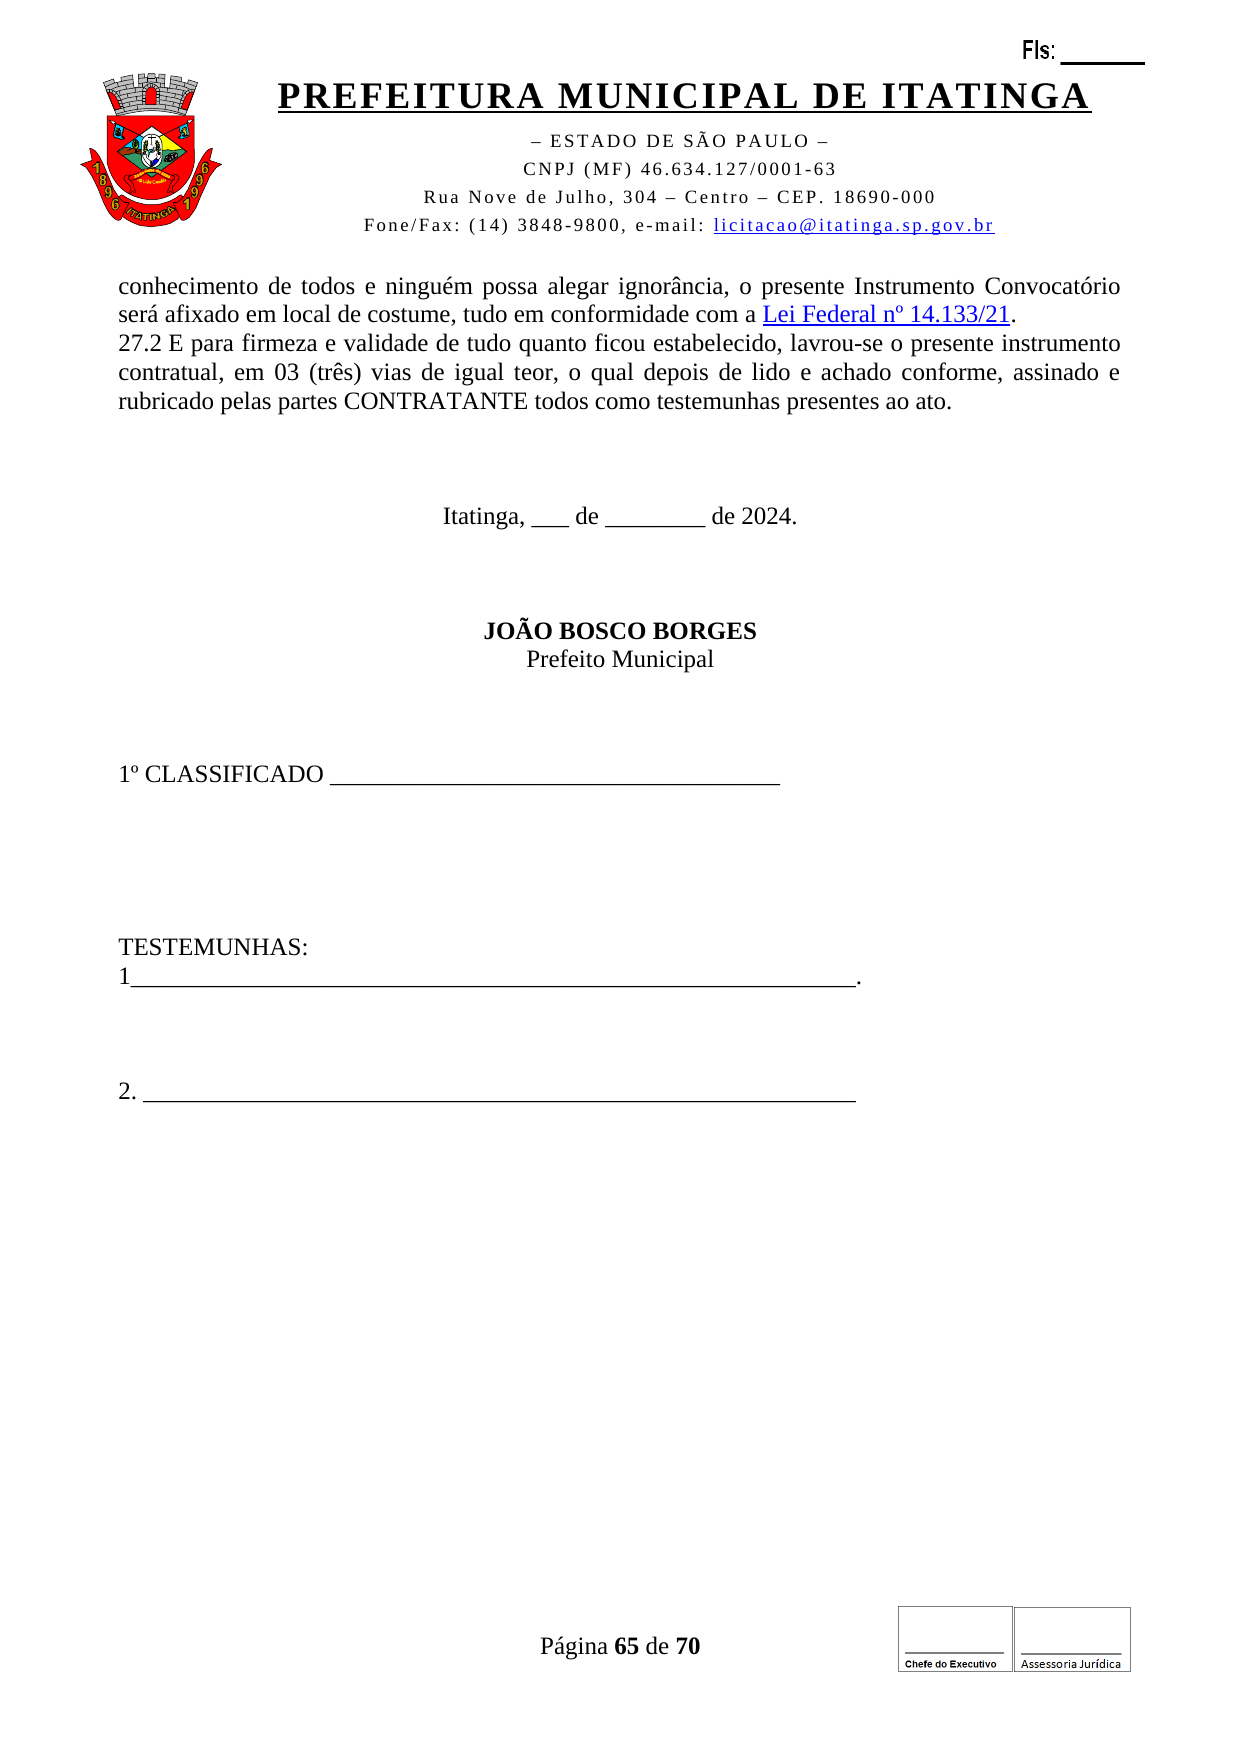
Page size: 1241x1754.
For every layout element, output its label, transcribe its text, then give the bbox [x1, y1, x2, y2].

text 2. _________________________________________________________ [118, 1076, 1122, 1104]
picture [896, 1605, 1132, 1674]
picture [1020, 28, 1170, 104]
picture [1067, 100, 1079, 104]
text JOÃO BOSCO BORGES [118, 616, 1122, 644]
text 1º CLASSIFICADO ____________________________________ [118, 759, 1122, 788]
picture [1069, 88, 1077, 98]
text 27.2 E para firmeza e validade de tudo quanto ficou estabelecido, lavrou-se o presente instrumento contratual, em 03 (três) vias de igual teor, o qual depois de lido e achado conforme, assinado e rubricado pelas partes CONTRATANTE todos como testemunhas presentes ao ato. [118, 328, 1122, 414]
text Prefeito Municipal [118, 644, 1122, 673]
text TESTEMUNHAS: [118, 932, 1122, 961]
text Itatinga, ___ de ________ de 2024. [118, 501, 1122, 529]
text 1__________________________________________________________. [118, 961, 1122, 989]
